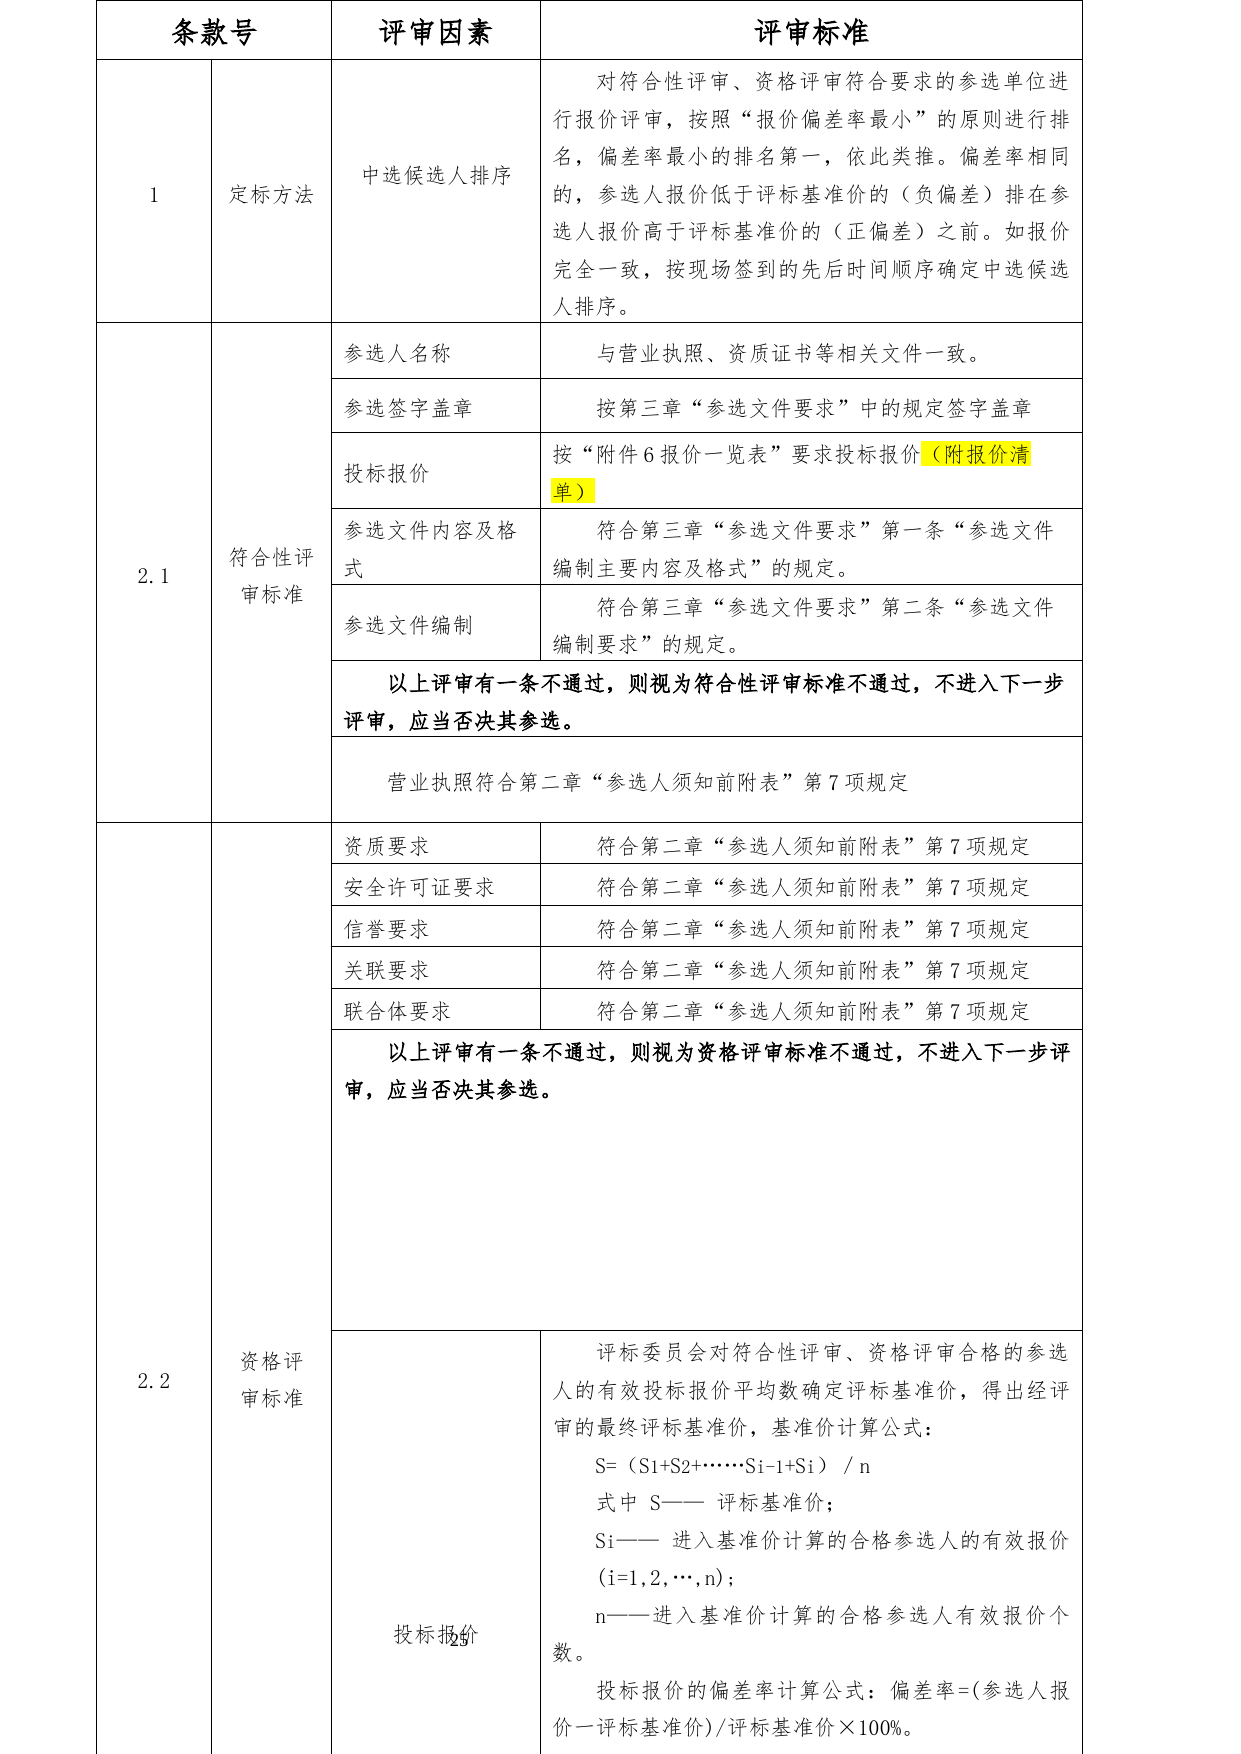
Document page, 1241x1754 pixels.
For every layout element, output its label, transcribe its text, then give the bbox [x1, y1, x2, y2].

table_cell 定标方法 [212, 60, 331, 322]
table_cell 符合第二章“参选人须知前附表”第7项规定 [541, 823, 1082, 863]
table_cell 参选文件内容及格式 [332, 509, 540, 584]
table_cell 参选文件编制 [332, 585, 540, 660]
table_cell 联合体要求 [332, 989, 540, 1029]
table_cell 安全许可证要求 [332, 864, 540, 905]
table_cell 参选人名称 [332, 323, 540, 378]
table_cell 资质要求 [332, 823, 540, 863]
table_cell 营业执照符合第二章“参选人须知前附表”第7项规定 [332, 737, 1082, 822]
table_cell 对符合性评审、资格评审符合要求的参选单位进行报价评审，按照“报价偏差率最小”的原则进行排名，偏差率最小的排名第一，依此类推。偏差率相同的，参选人报价低于评标基准价的（负偏差）排在参选人报价高于评标基准价的（正偏差）之前。如报价完全一致，按现场签到的先后时间顺序确定中选候选人排序。 [541, 60, 1082, 322]
table_cell 符合第二章“参选人须知前附表”第7项规定 [541, 989, 1082, 1029]
table_cell 2.1 [97, 323, 211, 822]
table_cell 以上评审有一条不通过，则视为资格评审标准不通过，不进入下一步评审，应当否决其参选。 [332, 1030, 1082, 1330]
table_cell 符合性评 审标准 [212, 323, 331, 822]
table_cell 投标报价 [332, 1331, 540, 1754]
table_cell 评标委员会对符合性评审、资格评审合格的参选人的有效投标报价平均数确定评标基准价，得出经评审的最终评标基准价，基准价计算公式： S=（S1+S2+……Si-1+Si）／n 式中 S—— 评标基准价； Si—— 进入基准价计算的合格参选人的有效报价 (i=1,2,…,n); n——进入基准价计算的合格参选人有效报价个数。 投标报价的偏差率计算公式：偏差率=(参选人报价一评标基准价)/评标基准价×100%。 按照“报价偏差率最小”的原则进行排名，偏差率最小的排名第一，依此类推。偏差率相同的，参选人报价低于评标基准价的（负偏差）排在参选人报价高于评标基准价的（正偏差）之前。 报价低于平均报价的20%视为无效报价。 [541, 1331, 1082, 1754]
table_cell 符合第二章“参选人须知前附表”第7项规定 [541, 906, 1082, 946]
table_cell 按“附件6报价一览表”要求投标报价（附报价清单） [541, 433, 1082, 508]
table_cell 参选签字盖章 [332, 379, 540, 432]
table_cell 关联要求 [332, 947, 540, 987]
table_cell 以上评审有一条不通过，则视为符合性评审标准不通过，不进入下一步评审，应当否决其参选。 [332, 661, 1082, 736]
table_cell 与营业执照、资质证书等相关文件一致。 [541, 323, 1082, 378]
table_cell 符合第二章“参选人须知前附表”第7项规定 [541, 947, 1082, 987]
table_cell 按第三章“参选文件要求”中的规定签字盖章 [541, 379, 1082, 432]
table_cell 符合第三章“参选文件要求”第一条“参选文件编制主要内容及格式”的规定。 [541, 509, 1082, 584]
table_cell 2.2 [97, 823, 211, 1754]
table_cell 1 [97, 60, 211, 322]
table_cell 信誉要求 [332, 906, 540, 946]
table_header 评审标准 [541, 1, 1082, 58]
table_header 条款号 [97, 1, 331, 58]
table_header 评审因素 [332, 1, 540, 58]
table_cell 资格评 审标准 [212, 823, 331, 1754]
table_cell 符合第三章“参选文件要求”第二条“参选文件编制要求”的规定。 [541, 585, 1082, 660]
table_cell 中选候选人排序 [332, 60, 540, 322]
table_cell 符合第二章“参选人须知前附表”第7项规定 [541, 864, 1082, 905]
table_cell 投标报价 [332, 433, 540, 508]
